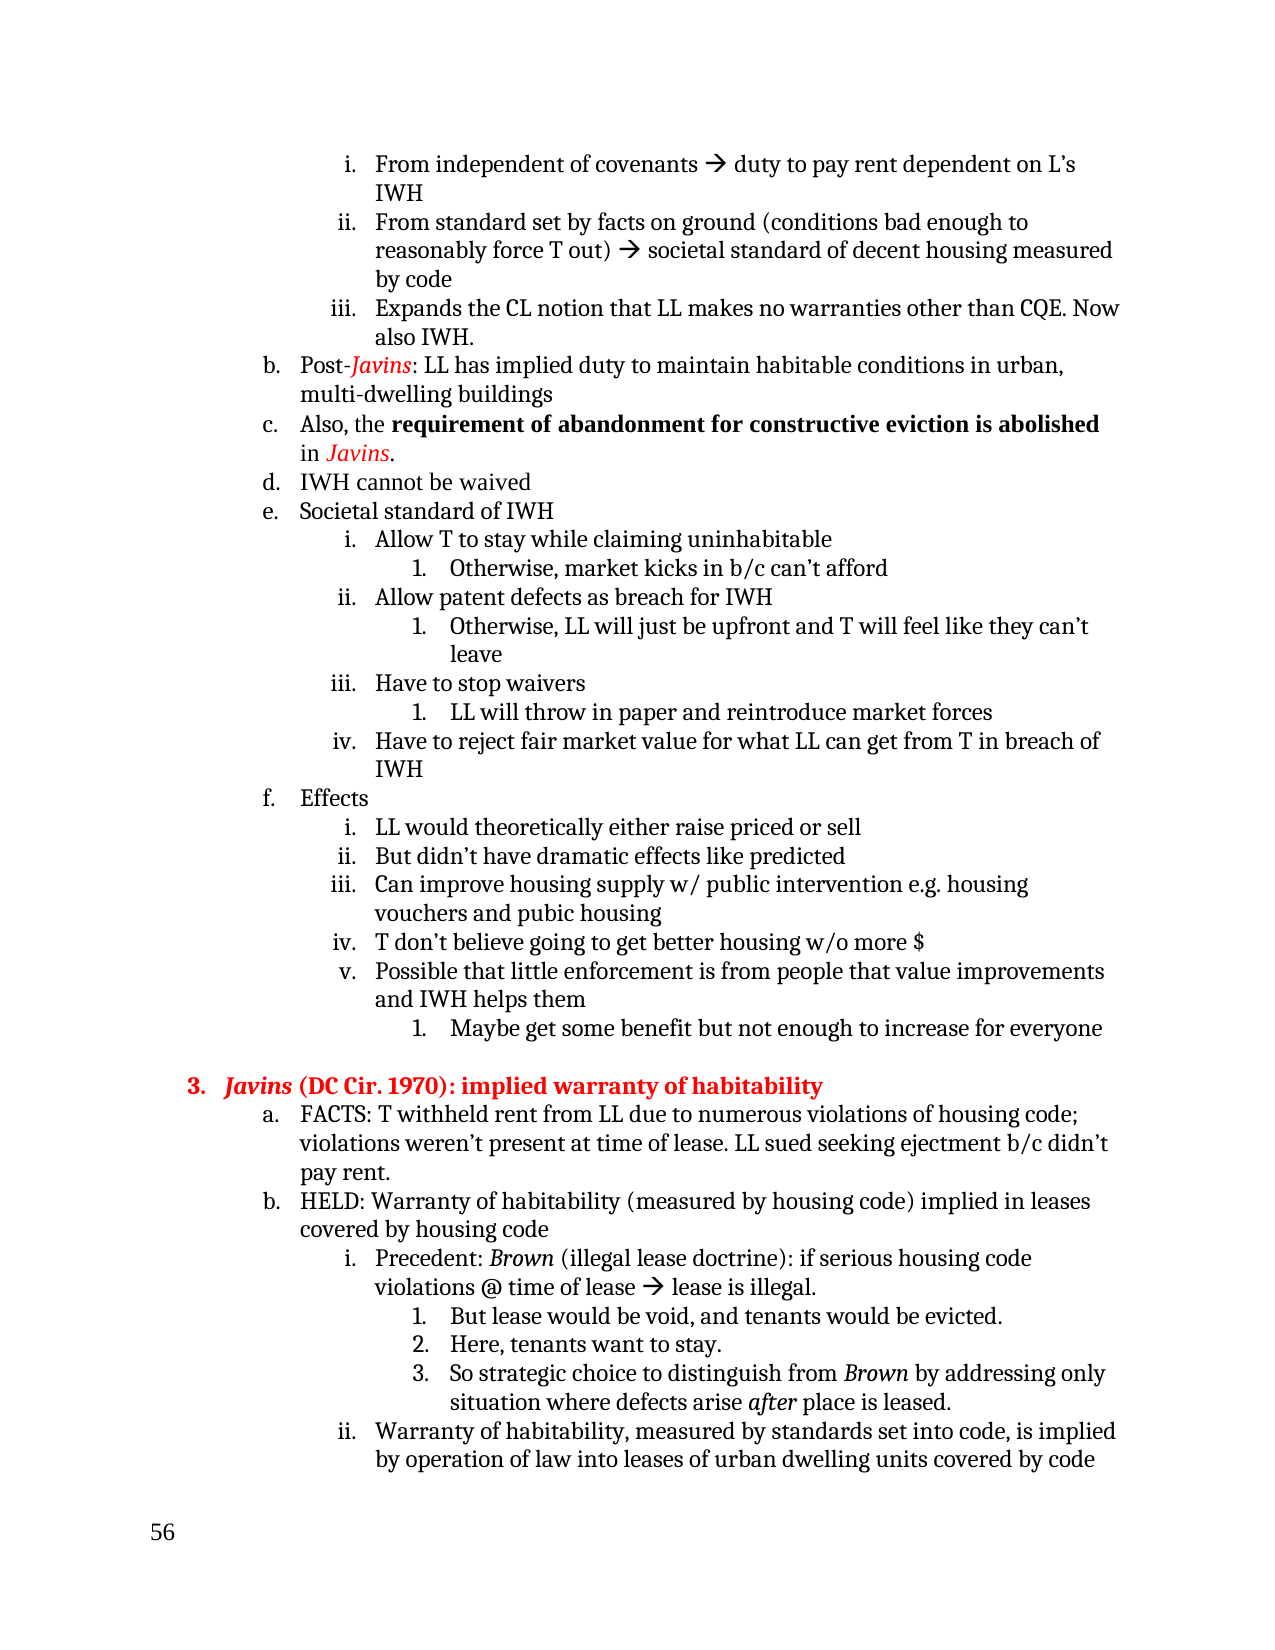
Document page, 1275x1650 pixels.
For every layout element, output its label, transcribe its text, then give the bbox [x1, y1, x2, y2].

list Warranty of habitability, measured by standards set into code, is implied by operation of law into leases of urban dwelling units covered by code [356, 1417, 1125, 1474]
list Precedent: Brown (illegal lease doctrine): if serious housing code violations @ time of lease lease is illegal. [356, 1244, 1125, 1302]
list FACTS: T withheld rent from LL due to numerous violations of housing code; violations weren’t present at time of lease. LL sued seeking ejectment b/c didn’t pay rent. [262, 1100, 1125, 1187]
list From standard set by facts on ground (conditions bad enough to reasonably force T out) societal standard of decent housing measured by code [356, 207, 1125, 294]
list Otherwise, LL will just be upfront and T will feel like they can’t leave [412, 612, 1125, 669]
list Have to reject fair market value for what LL can get from T in breach of IWH [356, 727, 1125, 784]
list Expands the CL notion that LL makes no warranties other than CQE. Now also IWH. [356, 294, 1125, 351]
list But lease would be void, and tenants would be evicted. [412, 1302, 1125, 1330]
list Post-Javins: LL has implied duty to maintain habitable conditions in urban, multi-dwelling buildings [262, 351, 1125, 409]
list Otherwise, market kicks in b/c can’t afford [412, 554, 1125, 583]
list Allow patent defects as breach for IWH [356, 583, 1125, 612]
list Effects [262, 784, 1125, 813]
list IWH cannot be waived [262, 467, 1125, 497]
list Allow T to stay while claiming uninhabitable [356, 525, 1125, 554]
list Societal standard of IWH [262, 497, 1125, 525]
list LL would theoretically either raise priced or sell [356, 813, 1125, 842]
list So strategic choice to distinguish from Brown by addressing only situation where defects arise after place is leased. [412, 1359, 1125, 1417]
list Possible that little enforcement is from people that value improvements and IWH helps them [356, 957, 1125, 1014]
list But didn’t have dramatic effects like predicted [356, 842, 1125, 870]
list From independent of covenants duty to pay rent dependent on L’s IWH [356, 150, 1125, 207]
list HELD: Warranty of habitability (measured by housing code) implied in leases covered by housing code [262, 1187, 1125, 1244]
list Here, tenants want to stay. [412, 1330, 1125, 1359]
list T don’t believe going to get better housing w/o more $ [356, 928, 1125, 957]
list Javins (DC Cir. 1970): implied warranty of habitability [187, 1072, 1125, 1100]
list LL will throw in paper and reintroduce market forces [412, 698, 1125, 727]
list Also, the requirement of abandonment for constructive eviction is abolished in Javins. [262, 409, 1125, 467]
list Maybe get some benefit but not enough to increase for everyone [412, 1014, 1125, 1043]
list Have to stop waivers [356, 669, 1125, 698]
list Can improve housing supply w/ public intervention e.g. housing vouchers and pubic housing [356, 870, 1125, 928]
